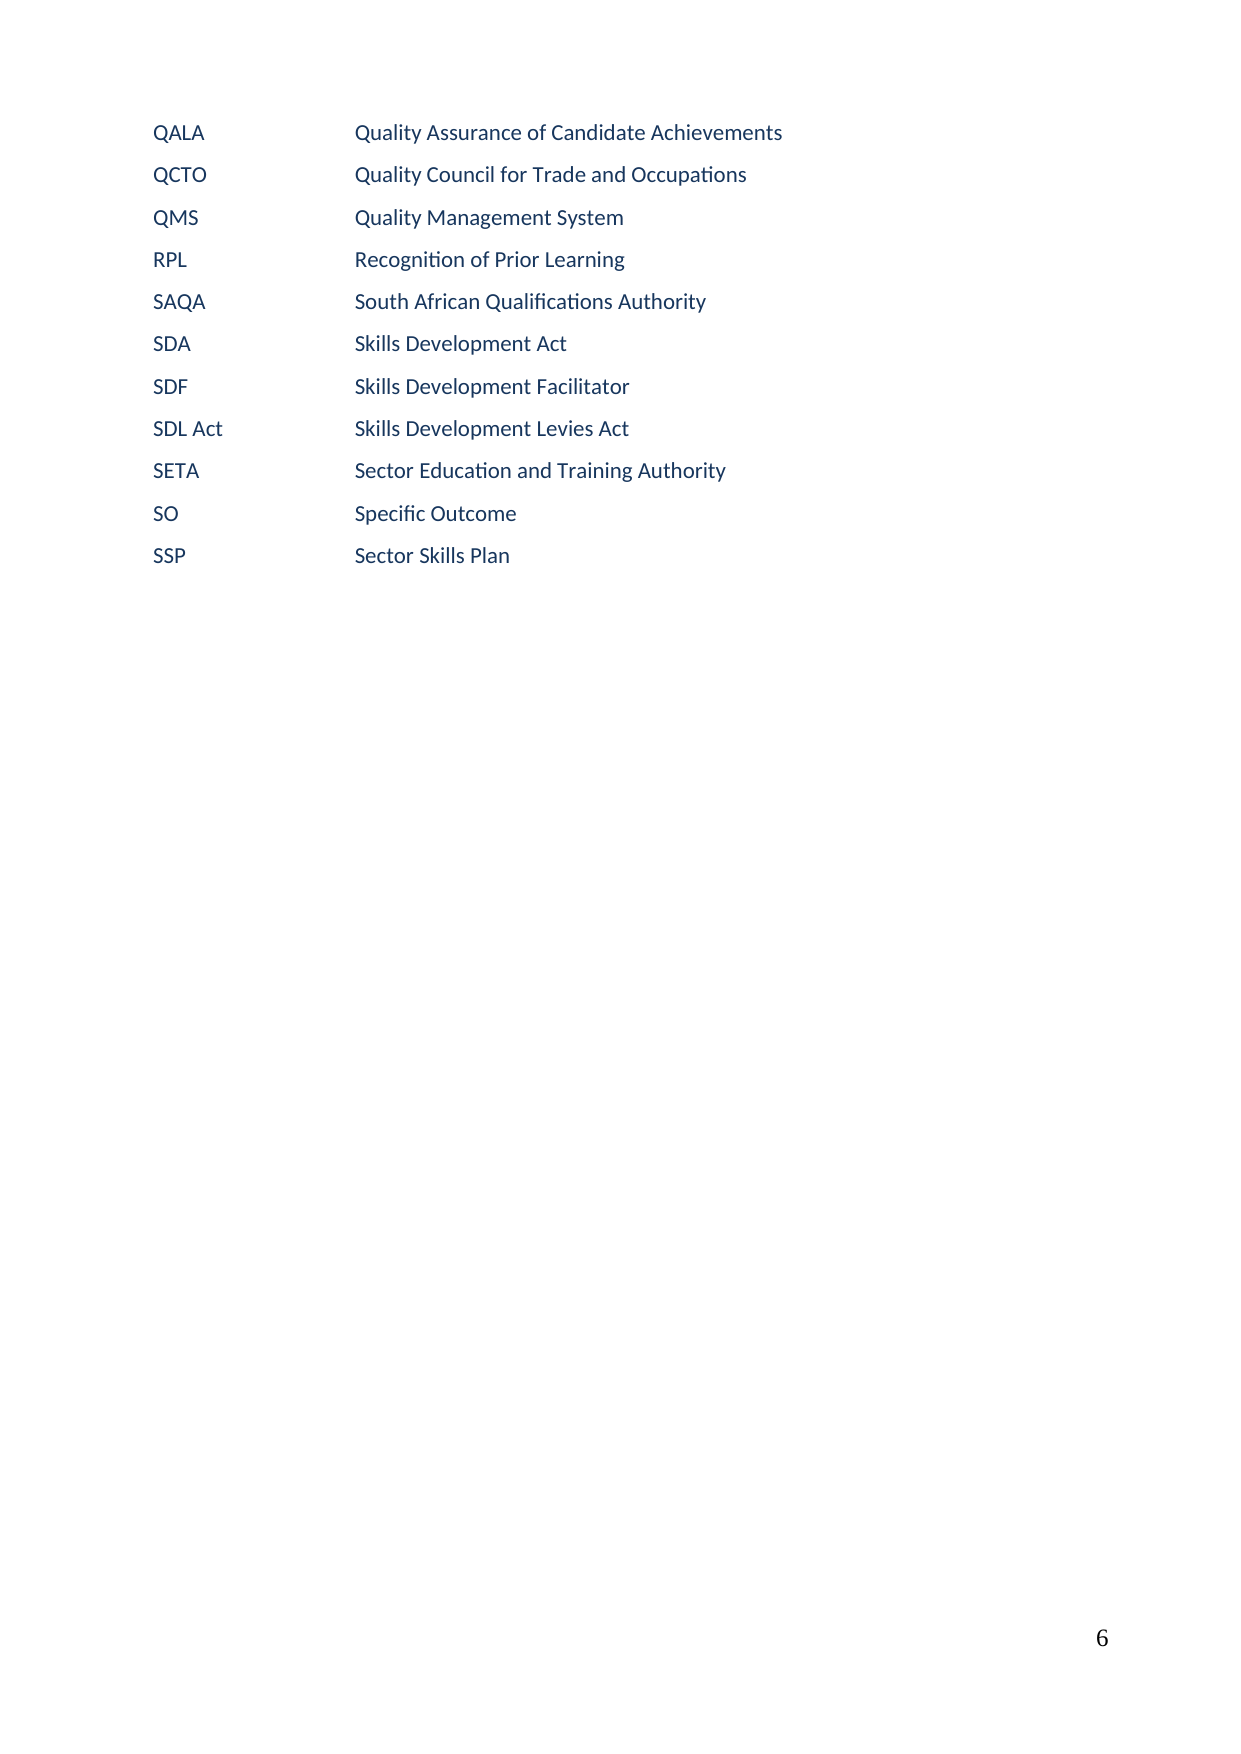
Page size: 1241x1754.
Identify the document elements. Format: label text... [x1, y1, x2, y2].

table_cell Skills Development Facilitator [343, 372, 1181, 414]
table_cell Specific Outcome [343, 499, 1181, 541]
table_cell Quality Management System [343, 203, 1181, 245]
table_cell Skills Development Act [343, 330, 1181, 372]
table_cell SAQA [142, 287, 343, 329]
table_cell SDF [142, 372, 343, 414]
table_cell QALA [142, 118, 343, 160]
table_cell SO [142, 499, 343, 541]
table_cell Quality Assurance of Candidate Achievements [343, 118, 1181, 160]
table_cell SSP [142, 541, 343, 583]
table_cell SDA [142, 330, 343, 372]
table_cell RPL [142, 245, 343, 287]
table_cell Sector Education and Training Authority [343, 456, 1181, 499]
table_cell SDL Act [142, 414, 343, 456]
table_cell Skills Development Levies Act [343, 414, 1181, 456]
table_cell QCTO [142, 160, 343, 203]
table_cell Recognition of Prior Learning [343, 245, 1181, 287]
table_cell South African Qualifications Authority [343, 287, 1181, 329]
table_cell Sector Skills Plan [343, 541, 1181, 583]
table_cell QMS [142, 203, 343, 245]
table_cell SETA [142, 456, 343, 499]
table_cell Quality Council for Trade and Occupations [343, 160, 1181, 203]
